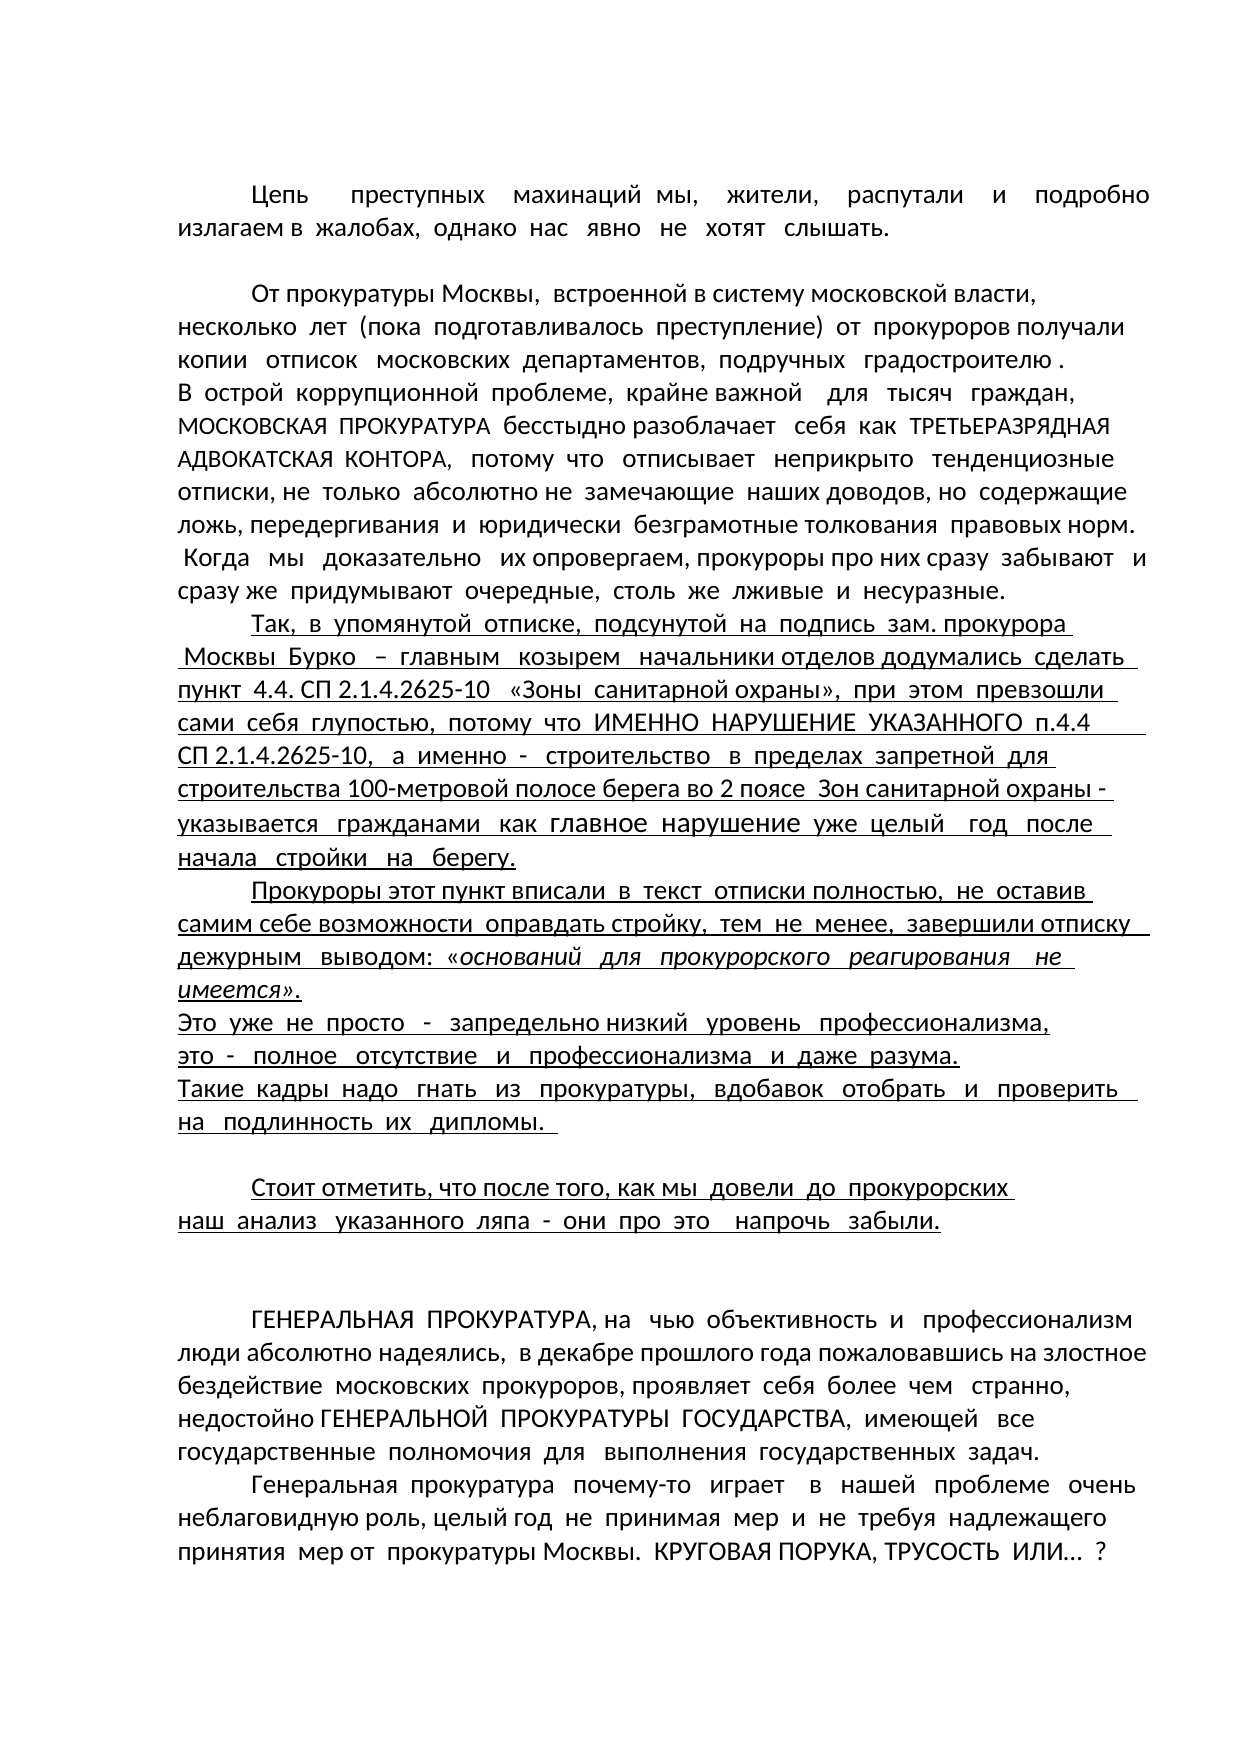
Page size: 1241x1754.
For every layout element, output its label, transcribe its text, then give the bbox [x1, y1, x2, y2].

text Это уже не просто - запредельно низкий уровень профессионализма, [177, 1005, 1152, 1038]
text Прокуроры этот пункт вписали в текст отписки полностью, не оставив самим себе возможности оправдать стройку, тем не менее, завершили отписку дежурным выводом: «оснований для прокурорского реагирования не имеется». [177, 873, 1152, 1005]
text Такие кадры надо гнать из прокуратуры, вдобавок отобрать и проверить на подлинность их дипломы. [177, 1071, 1152, 1137]
text наш анализ указанного ляпа - они про это напрочь забыли. [177, 1203, 1152, 1236]
text Цепь преступных махинаций мы, жители, распутали и подробно излагаем в жалобах, однако нас явно не хотят слышать. [177, 177, 1152, 243]
text Москвы Бурко – главным козырем начальники отделов додумались сделать пункт 4.4. СП 2.1.4.2625-10 «Зоны санитарной охраны», при этом превзошли сами себя глупостью, потому что ИМЕННО НАРУШЕНИЕ УКАЗАННОГО п.4.4 СП 2.1.4.2625-10, а именно - строительство в пределах запретной для строительства 100-метровой полосе берега во 2 поясе Зон санитарной охраны - указывается гражданами как главное нарушение уже целый год после начала стройки на берегу. [177, 639, 1152, 873]
text От прокуратуры Москвы, встроенной в систему московской власти, несколько лет (пока подготавливалось преступление) от прокуроров получали копии отписок московских департаментов, подручных градостроителю . [177, 276, 1152, 375]
text ГЕНЕРАЛЬНАЯ ПРОКУРАТУРА, на чью объективность и профессионализм люди абсолютно надеялись, в декабре прошлого года пожаловавшись на злостное бездействие московских прокуроров, проявляет себя более чем странно, недостойно ГЕНЕРАЛЬНОЙ ПРОКУРАТУРЫ ГОСУДАРСТВА, имеющей все государственные полномочия для выполнения государственных задач. [177, 1302, 1152, 1468]
text В острой коррупционной проблеме, крайне важной для тысяч граждан, МОСКОВСКАЯ ПРОКУРАТУРА бесстыдно разоблачает себя как ТРЕТЬЕРАЗРЯДНАЯ АДВОКАТСКАЯ КОНТОРА, потому что отписывает неприкрыто тенденциозные отписки, не только абсолютно не замечающие наших доводов, но содержащие ложь, передергивания и юридически безграмотные толкования правовых норм. [177, 375, 1152, 540]
text Стоит отметить, что после того, как мы довели до прокурорских [177, 1170, 1152, 1203]
text Так, в упомянутой отписке, подсунутой на подпись зам. прокурора [177, 606, 1152, 639]
text Генеральная прокуратура почему-то играет в нашей проблеме очень неблаговидную роль, целый год не принимая мер и не требуя надлежащего принятия мер от прокуратуры Москвы. КРУГОВАЯ ПОРУКА, ТРУСОСТЬ ИЛИ… ? [177, 1468, 1152, 1567]
text Когда мы доказательно их опровергаем, прокуроры про них сразу забывают и сразу же придумывают очередные, столь же лживые и несуразные. [177, 540, 1152, 606]
text это - полное отсутствие и профессионализма и даже разума. [177, 1038, 1152, 1071]
